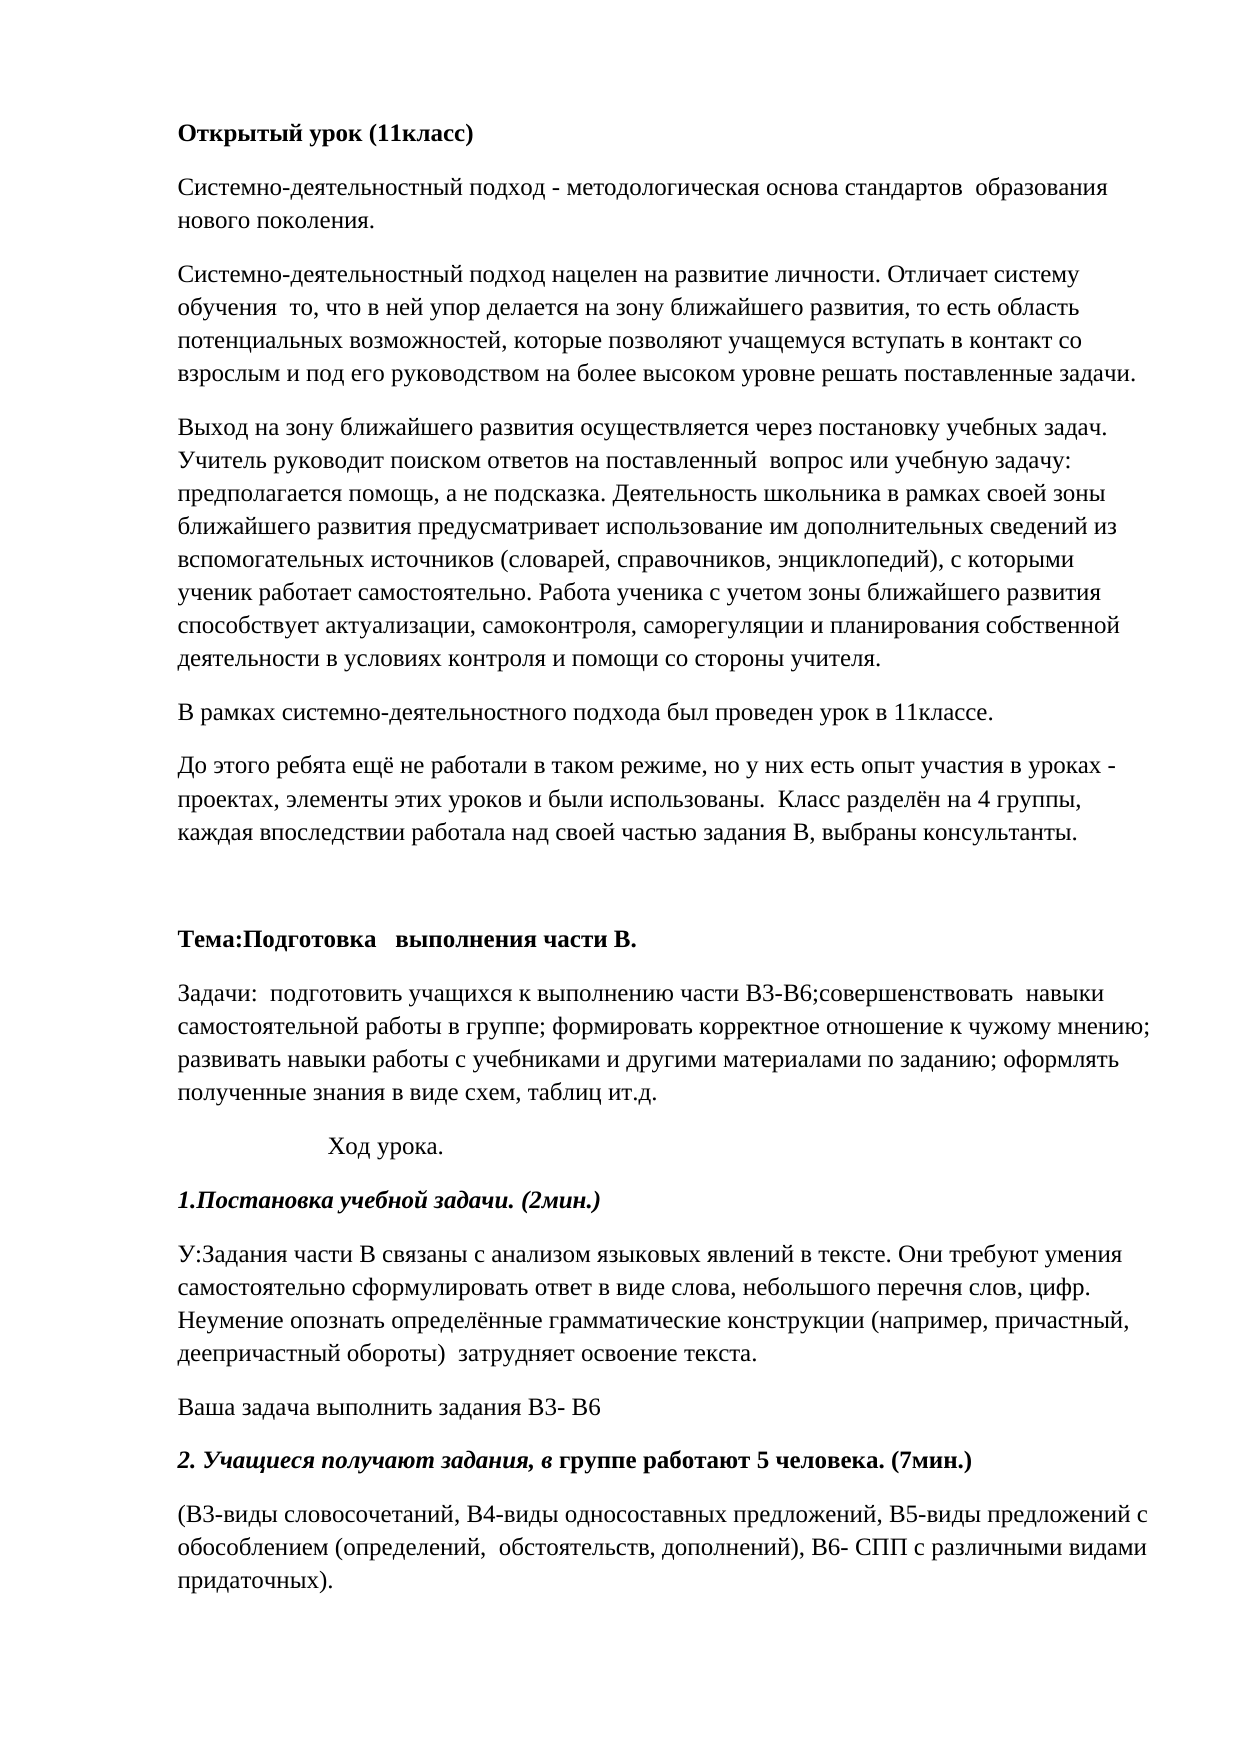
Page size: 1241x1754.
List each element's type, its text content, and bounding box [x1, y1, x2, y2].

text Тема:Подготовка выполнения части В. [177, 924, 1152, 953]
text До этого ребята ещё не работали в таком режиме, но у них есть опыт участия в уроках - проектах, элементы этих уроков и были использованы. Класс разделён на 4 группы, каждая впоследствии работала над своей частью задания В, выбраны консультанты. [177, 751, 1152, 845]
text (В3-виды словосочетаний, В4-виды односоставных предложений, В5-виды предложений с обособлением (определений, обстоятельств, дополнений), В6- СПП с различными видами придаточных). [177, 1499, 1152, 1594]
text У:Задания части В связаны с анализом языковых явлений в тексте. Они требуют умения самостоятельно сформулировать ответ в виде слова, небольшого перечня слов, цифр. Неумение опознать определённые грамматические конструкции (например, причастный, деепричастный обороты) затрудняет освоение текста. [177, 1239, 1152, 1367]
text 1.Постановка учебной задачи. (2мин.) [177, 1185, 1152, 1214]
text Задачи: подготовить учащихся к выполнению части В3-В6;совершенствовать навыки самостоятельной работы в группе; формировать корректное отношение к чужому мнению; развивать навыки работы с учебниками и другими материалами по заданию; оформлять полученные знания в виде схем, таблиц ит.д. [177, 978, 1152, 1106]
text 2. Учащиеся получают задания, в группе работают 5 человека. (7мин.) [177, 1446, 1152, 1474]
text Открытый урок (11класс) [177, 118, 1152, 147]
text Ход урока. [177, 1131, 1152, 1160]
text Выход на зону ближайшего развития осуществляется через постановку учебных задач. Учитель руководит поиском ответов на поставленный вопрос или учебную задачу: предполагается помощь, а не подсказка. Деятельность школьника в рамках своей зоны ближайшего развития предусматривает использование им дополнительных сведений из вспомогательных источников (словарей, справочников, энциклопедий), с которыми ученик работает самостоятельно. Работа ученика с учетом зоны ближайшего развития способствует актуализации, самоконтроля, саморегуляции и планирования собственной деятельности в условиях контроля и помощи со стороны учителя. [177, 412, 1152, 672]
text Системно-деятельностный подход - методологическая основа стандартов образования нового поколения. [177, 172, 1152, 234]
text Ваша задача выполнить задания В3- В6 [177, 1392, 1152, 1421]
text Системно-деятельностный подход нацелен на развитие личности. Отличает систему обучения то, что в ней упор делается на зону ближайшего развития, то есть область потенциальных возможностей, которые позволяют учащемуся вступать в контакт со взрослым и под его руководством на более высоком уровне решать поставленные задачи. [177, 259, 1152, 387]
text В рамках системно-деятельностного подхода был проведен урок в 11классе. [177, 697, 1152, 726]
